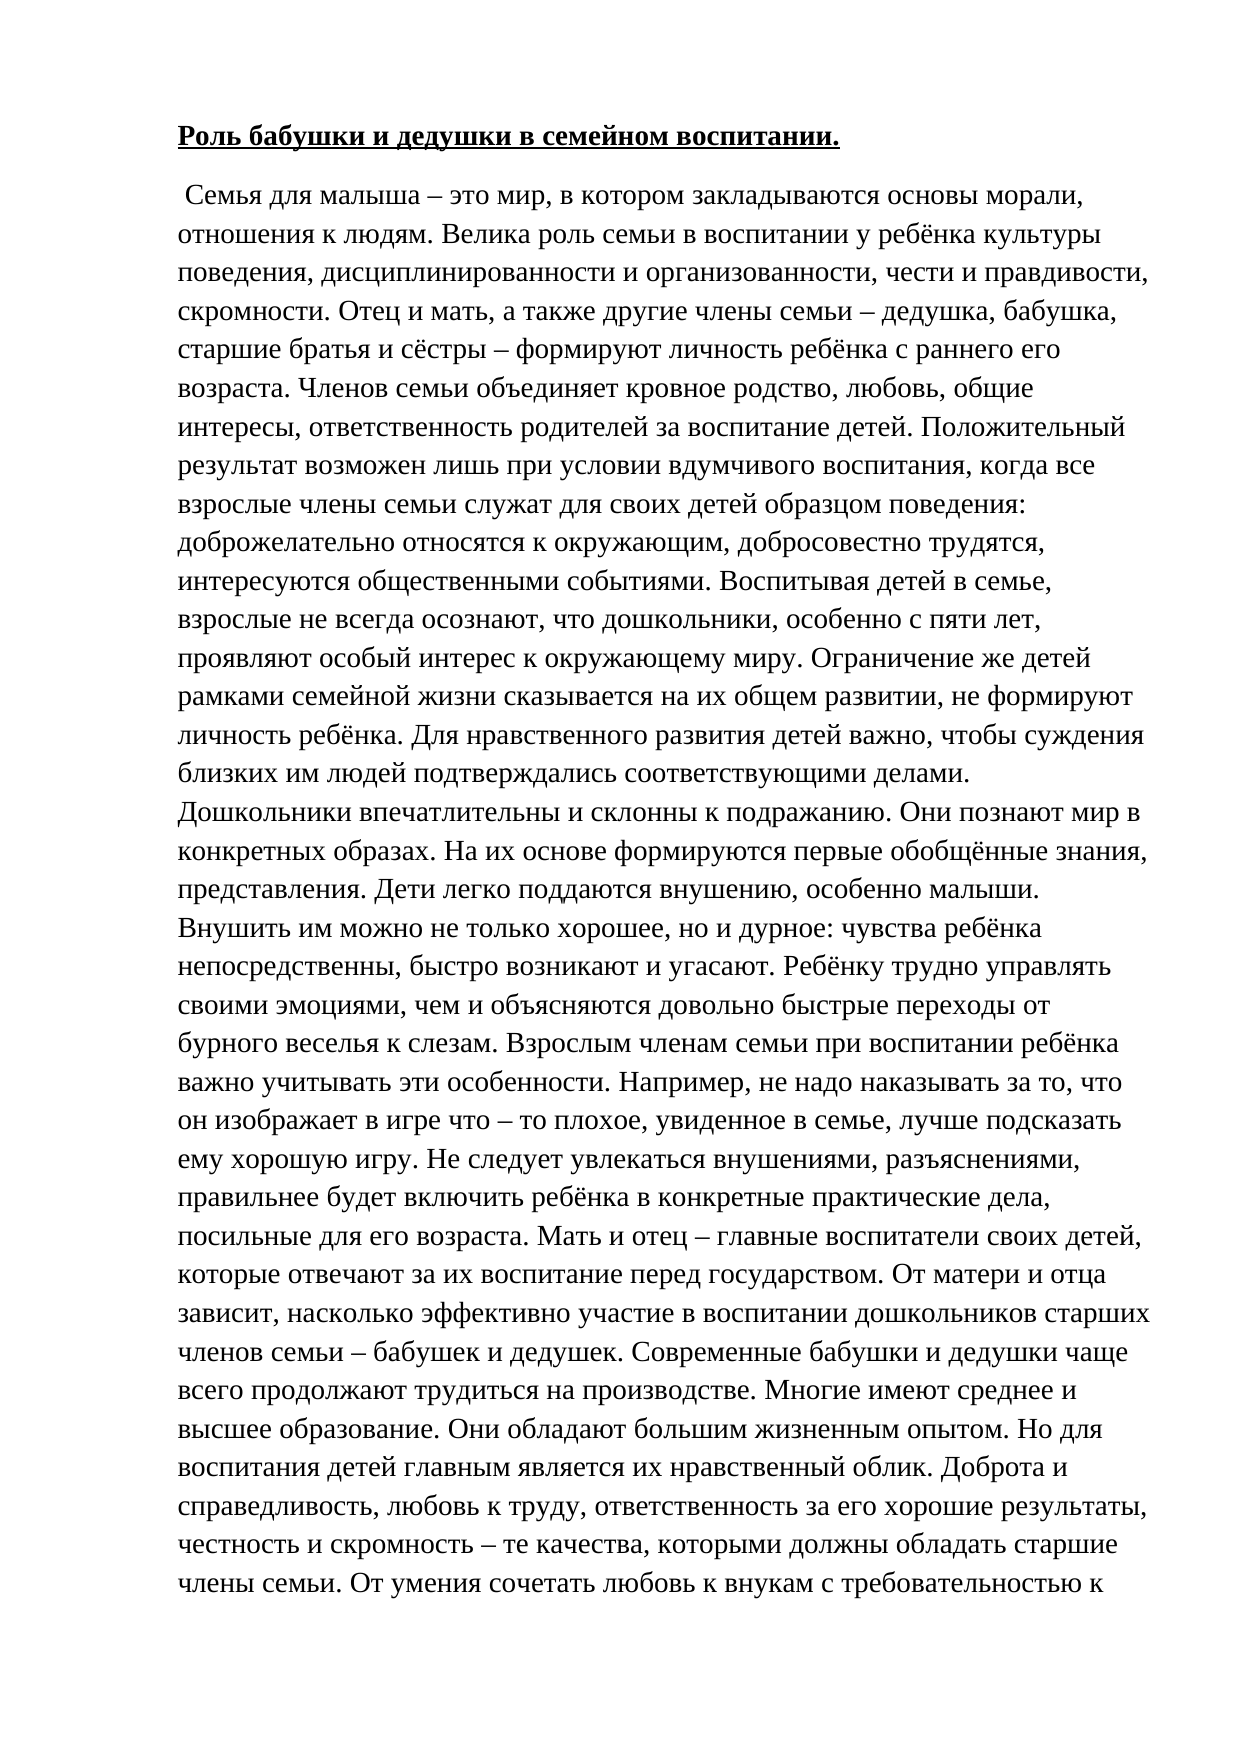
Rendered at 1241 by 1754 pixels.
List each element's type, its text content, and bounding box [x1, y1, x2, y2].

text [177, 177, 1152, 1598]
text Роль бабушки и дедушки в семейном воспитании. [177, 118, 1152, 152]
